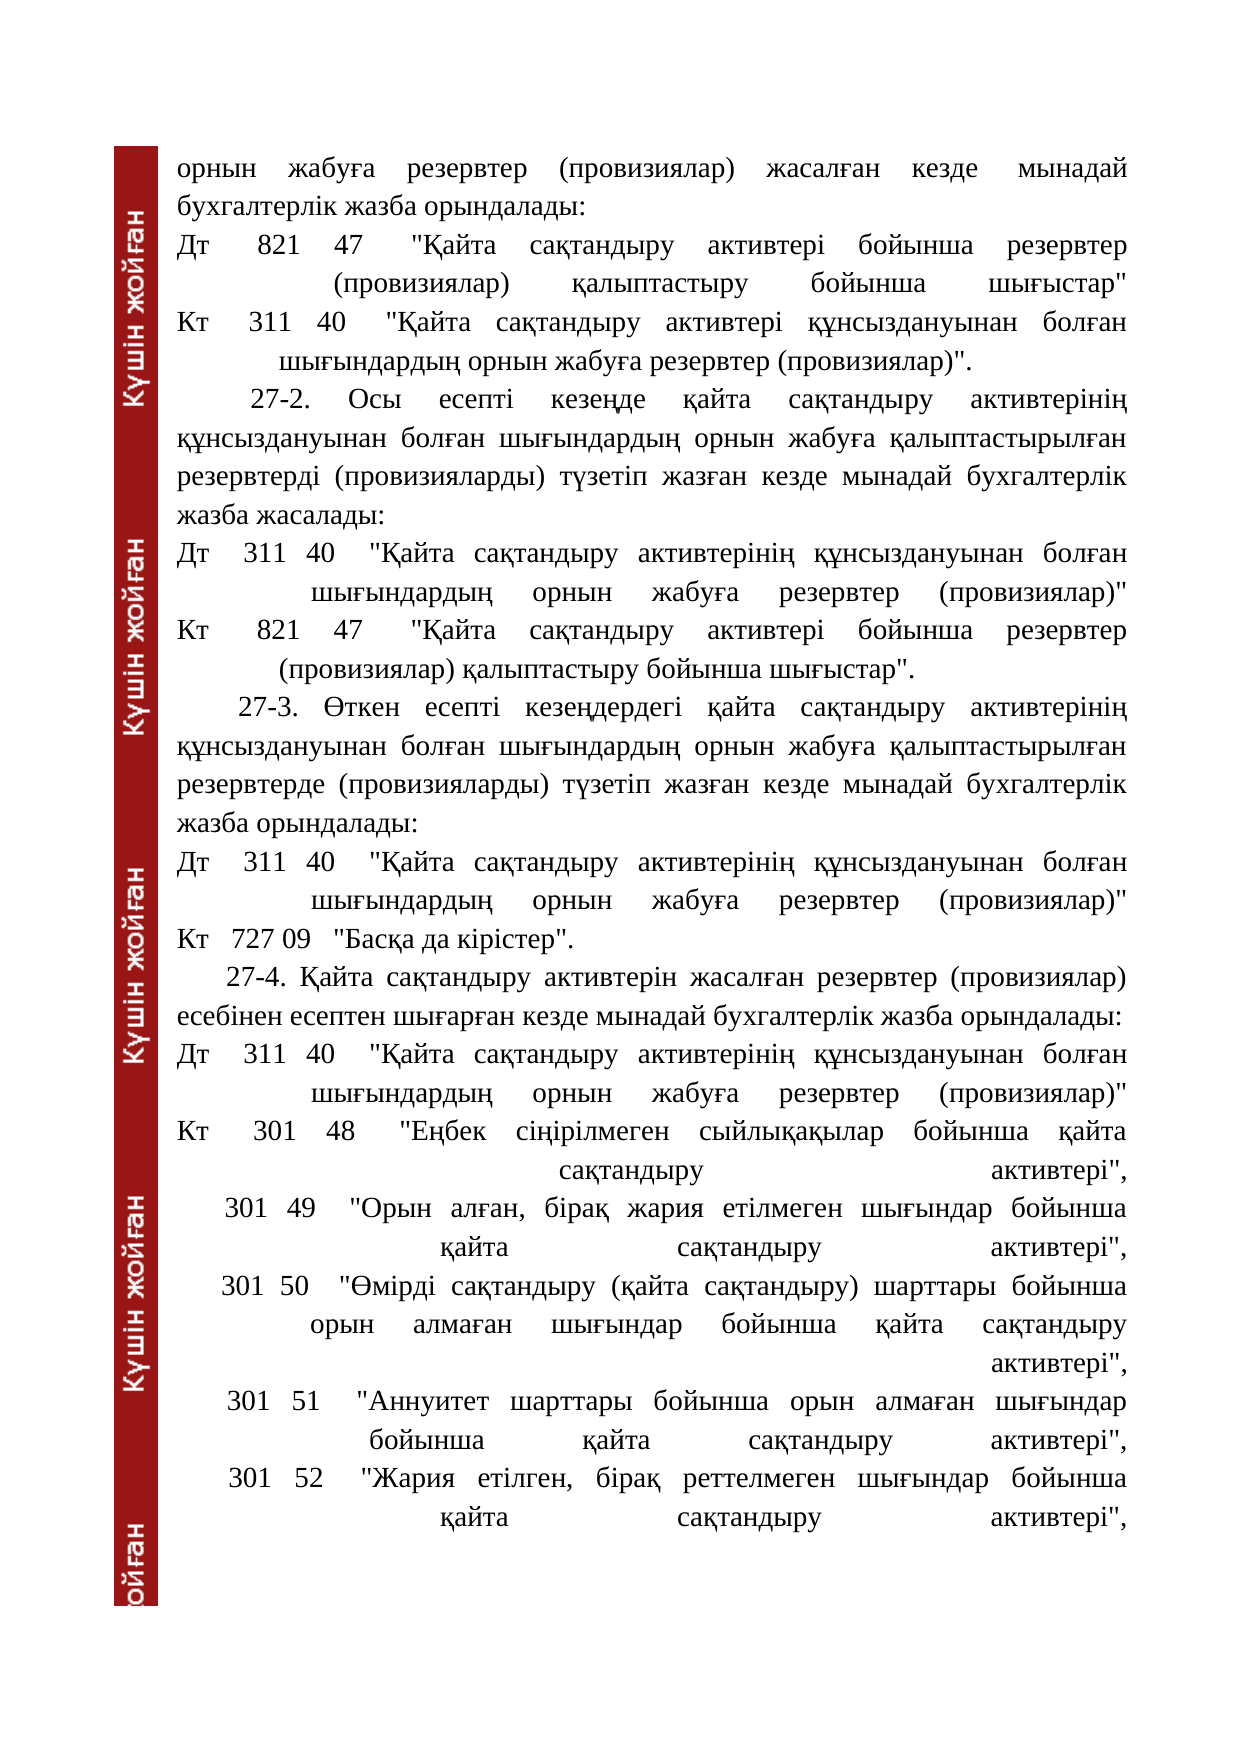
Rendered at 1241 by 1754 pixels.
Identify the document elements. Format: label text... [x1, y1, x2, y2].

picture [114, 1031, 158, 1036]
picture [114, 530, 158, 535]
text 27-2. Осы есепті кезеңде қайта сақтандыру активтерінің құнсыздануынан болған шығындардың орнын жабуға қалыптастырылған резервтерді (провизияларды) түзетіп жазған кезде мынадай бухгалтерлік жазба жасалады: [112, 381, 1128, 530]
text Дт 311 40 "Қайта сақтандыру активтерінің құнсыздануынан болған шығындардың орнын жабуға резервтер (провизиялар)" Кт 727 09 "Басқа да кірістер". [112, 844, 1128, 954]
text 27-4. Қайта сақтандыру активтерін жасалған резервтер (провизиялар) есебінен есептен шығарған кезде мынадай бухгалтерлік жазба орындалады: [112, 959, 1128, 1031]
picture [114, 1532, 158, 1606]
picture [114, 222, 158, 227]
picture [114, 954, 158, 959]
text Дт 311 40 "Қайта сақтандыру активтерінің құнсыздануынан болған шығындардың орнын жабуға резервтер (провизиялар)" Кт 821 47 "Қайта сақтандыру активтері бойынша резервтер (провизиялар) қалыптастыру бойынша шығыстар". [112, 535, 1128, 684]
picture [114, 146, 158, 150]
text 27-3. Өткен есепті кезеңдердегі қайта сақтандыру активтерінің құнсыздануынан болған шығындардың орнын жабуға қалыптастырылған резервтерде (провизияларды) түзетіп жазған кезде мынадай бухгалтерлік жазба орындалады: [112, 689, 1128, 839]
picture [114, 684, 158, 689]
picture [114, 839, 158, 844]
picture [114, 376, 158, 381]
text Дт 821 47 "Қайта сақтандыру активтері бойынша резервтер (провизиялар) қалыптастыру бойынша шығыстар" Кт 311 40 "Қайта сақтандыру активтері құнсыздануынан болған шығындардың орнын жабуға резервтер (провизиялар)". [112, 227, 1128, 376]
